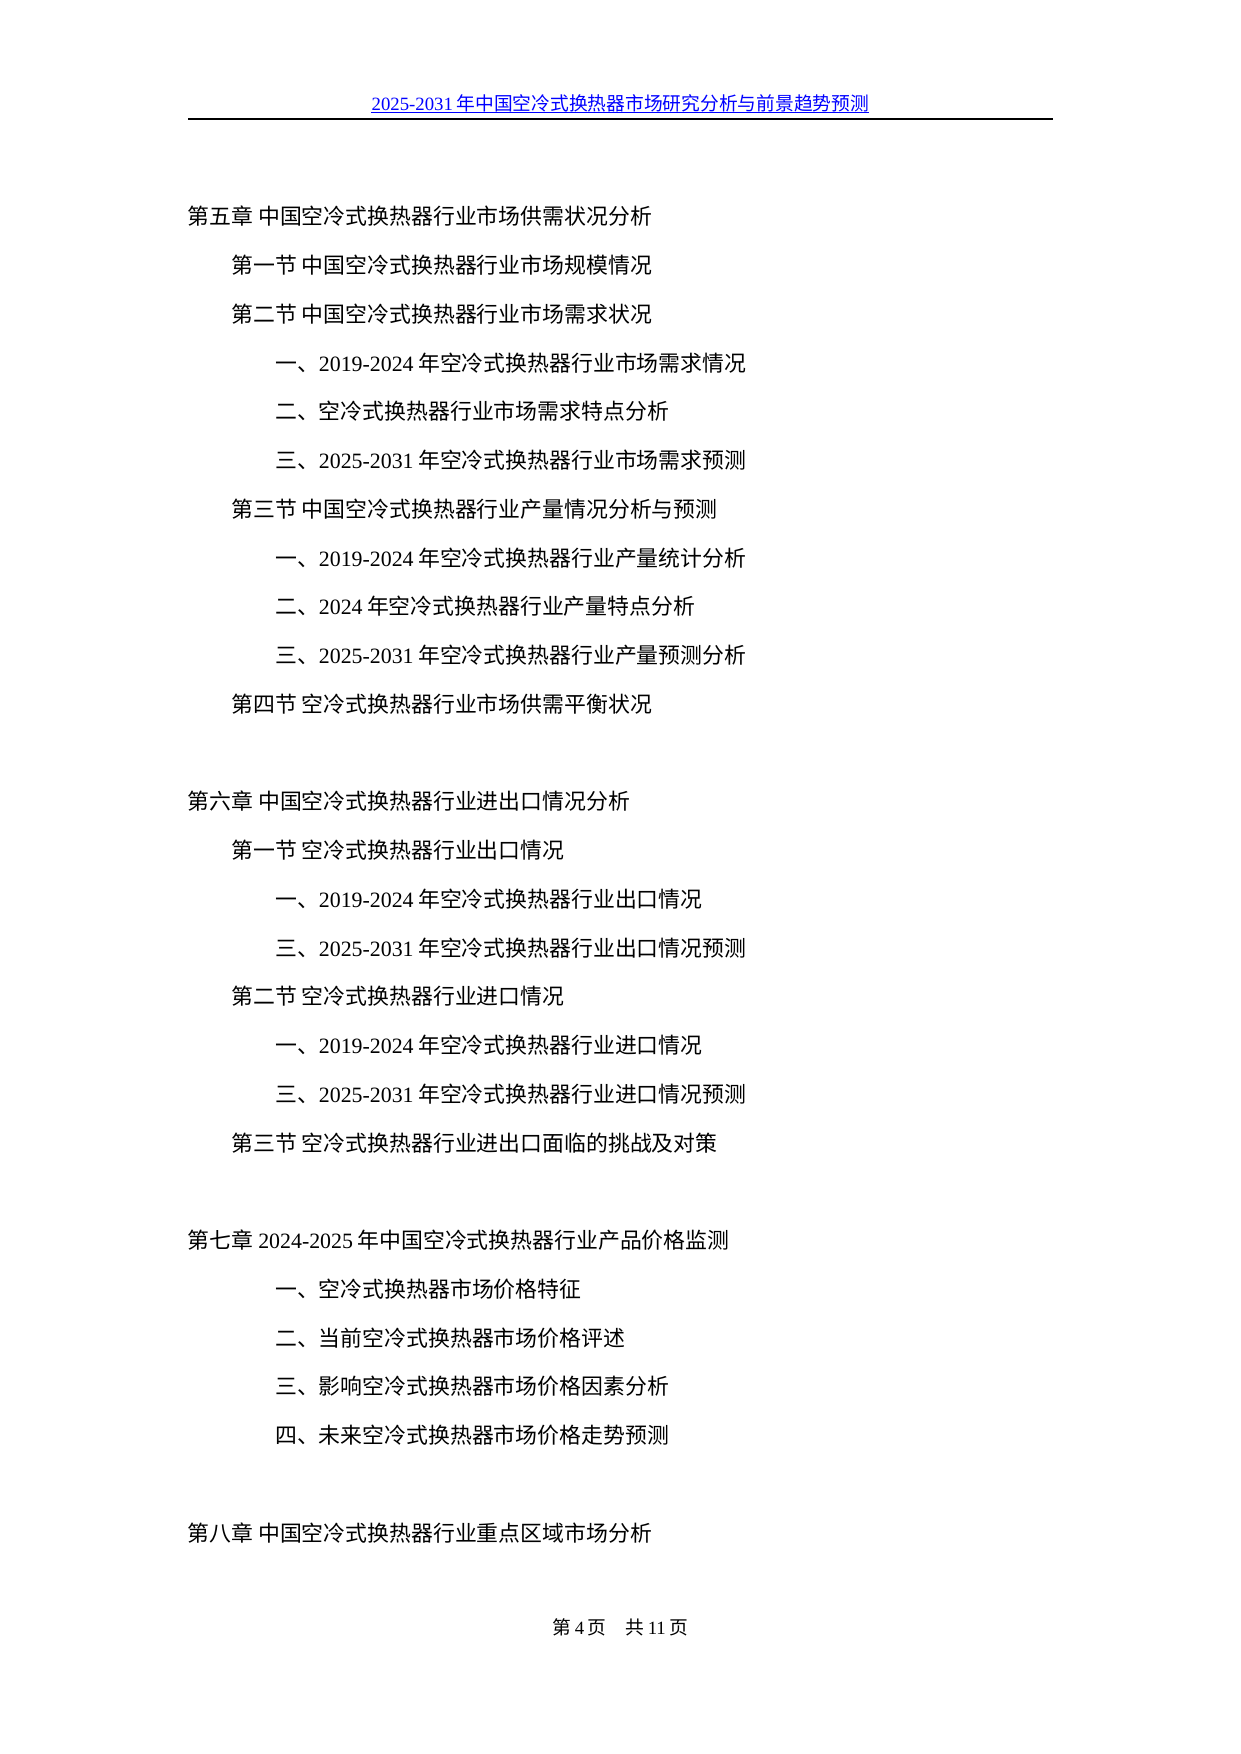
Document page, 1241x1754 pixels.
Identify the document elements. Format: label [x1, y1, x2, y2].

text [187, 150, 1053, 1548]
